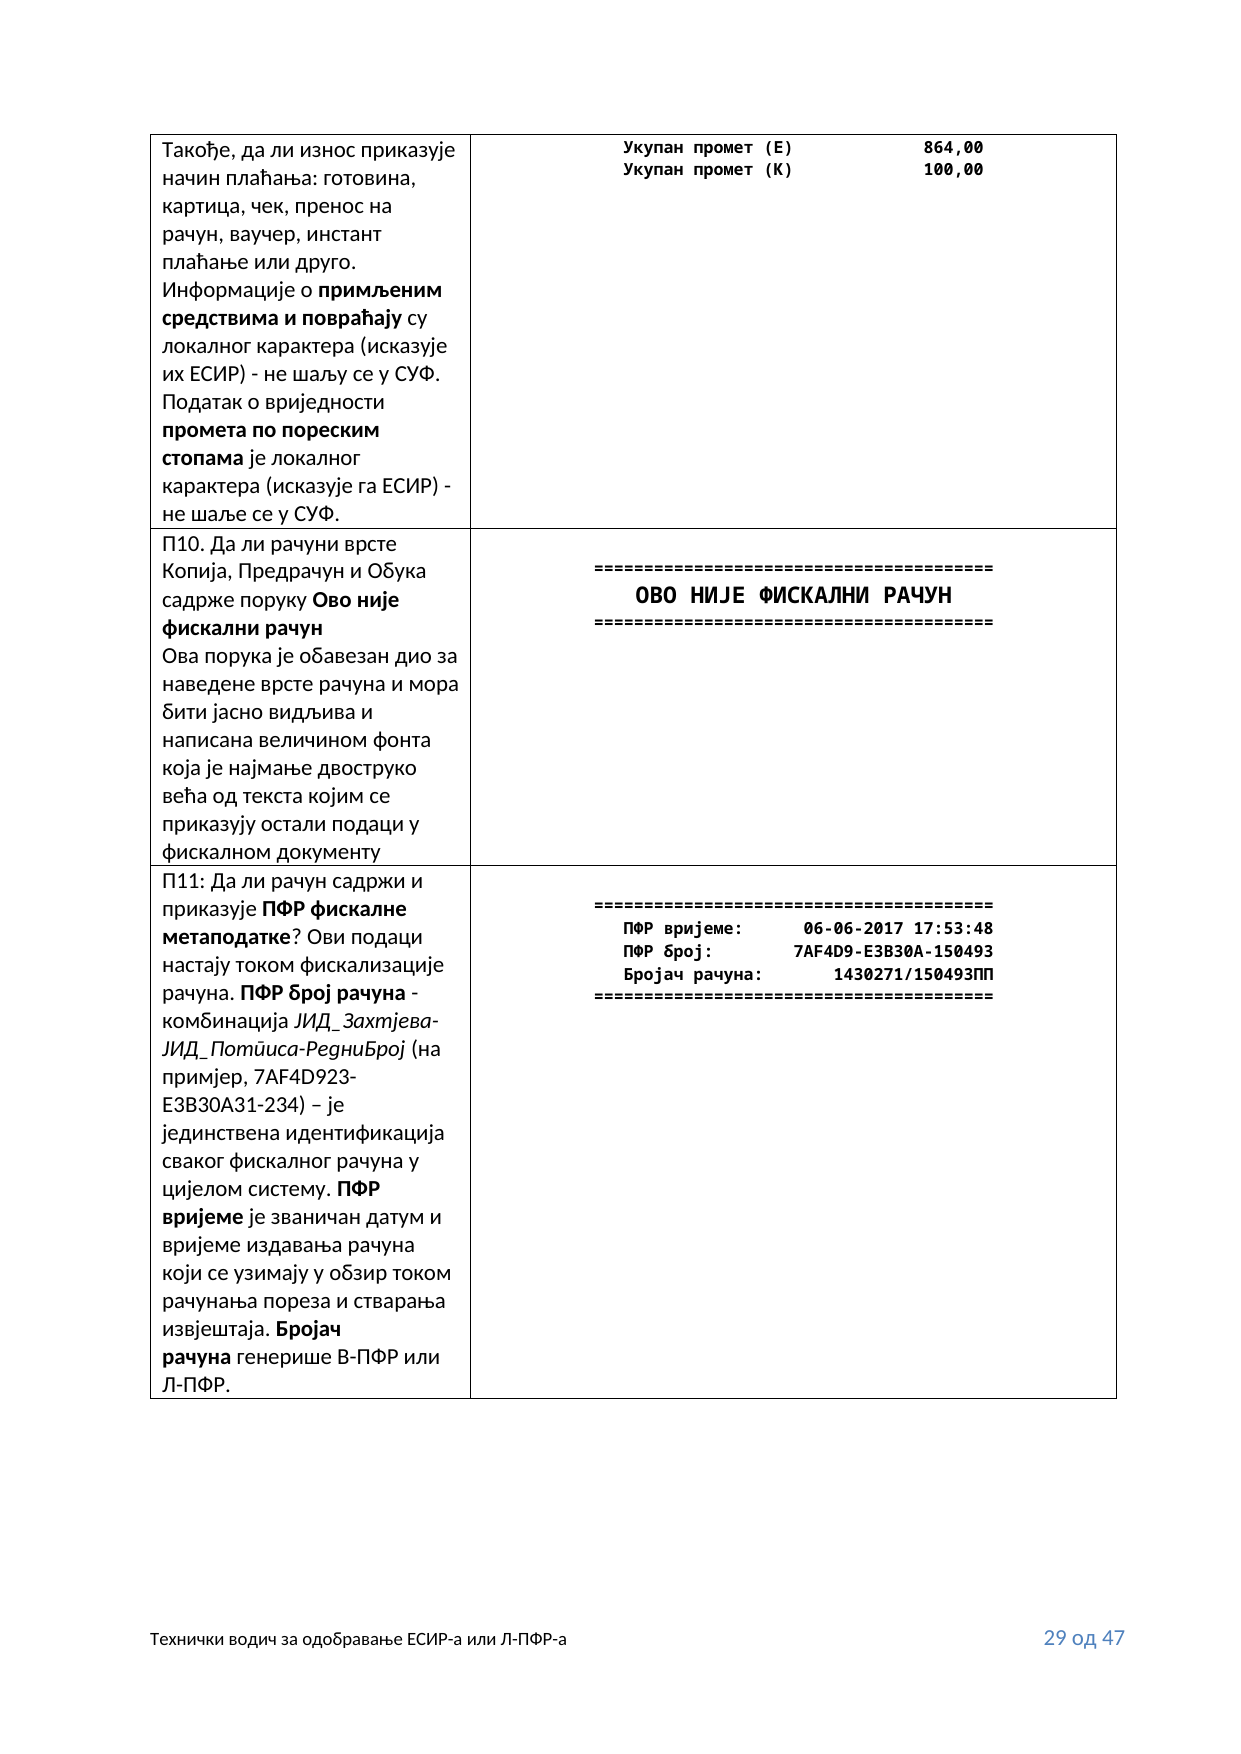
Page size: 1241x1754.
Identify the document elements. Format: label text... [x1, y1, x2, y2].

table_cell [151, 135, 470, 528]
table_cell П10. Да ли рачуни врсте Копија, Предрачун и Обука садрже поруку Ово није фискални рачун Ова порука је обавезан дио за наведене врсте рачуна и мора бити јасно видљива и написана величином фонта која је најмање двоструко већа од текста којим се приказују остали подаци у фискалном документу [151, 529, 470, 865]
table_cell П11: Да ли рачун садржи и приказује ПФР фискалне метаподатке? Ови подаци настају током фискализације рачуна. ПФР број рачуна - комбинација ЈИД_Захтјева-ЈИД_Потписа-РедниБрој (на примјер, 7AF4D923- E3B30A31-234) – је јединствена идентификација сваког фискалног рачуна у цијелом систему. ПФР вријеме је званичан датум и вријеме издавања рачуна који се узимају у обзир током рачунања пореза и стварања извјештаја. Бројач рачуна генерише В-ПФР или Л-ПФР. [151, 866, 470, 1398]
table_cell ======================================== ПФР вријеме: 06-06-2017 17:53:48 ПФР број: 7AF4D9-E3B30A-150493 Бројач рачуна: 1430271/150493ПП ======================================== [471, 866, 1116, 1398]
table_cell ======================================== ОВО НИЈЕ ФИСКАЛНИ РАЧУН ======================================== [471, 529, 1116, 865]
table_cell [471, 135, 1116, 528]
